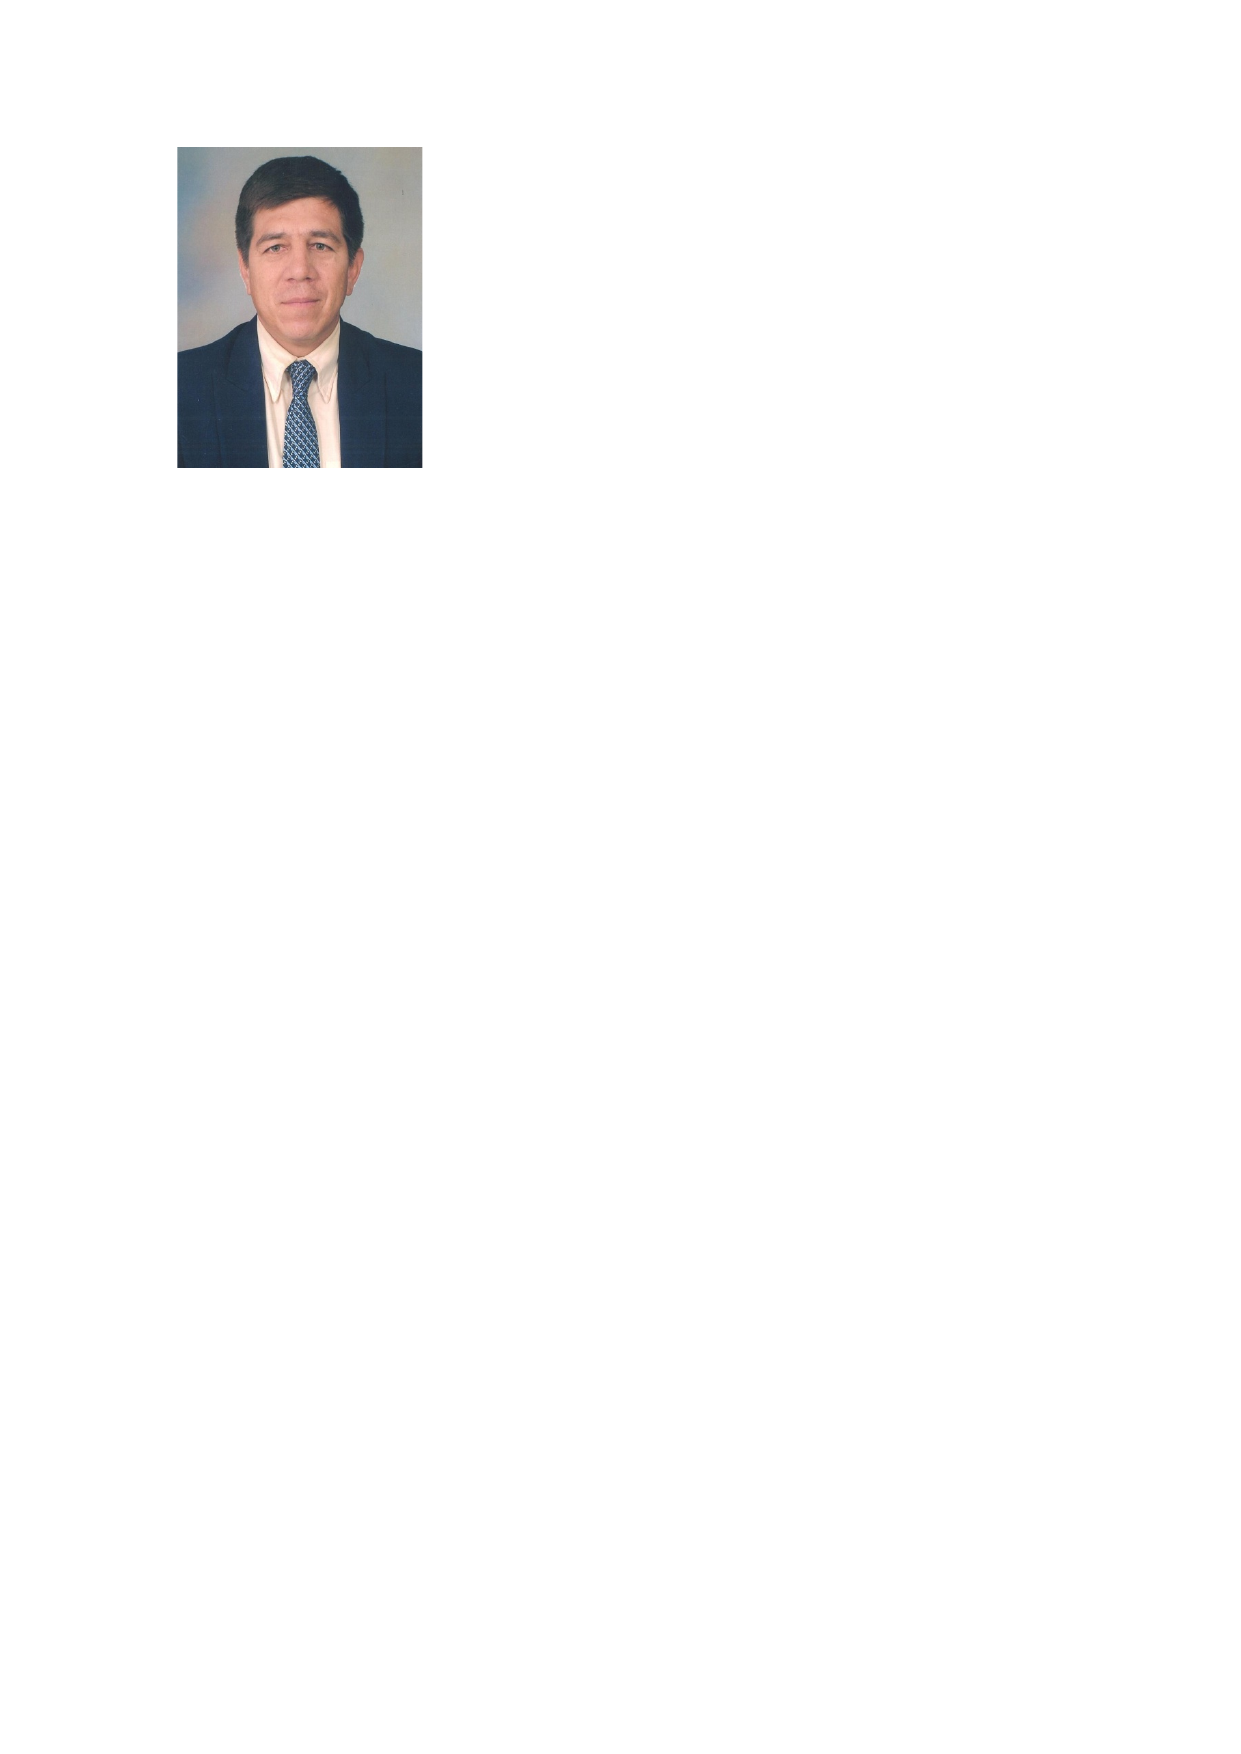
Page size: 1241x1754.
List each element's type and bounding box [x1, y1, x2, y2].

picture [177, 147, 423, 468]
